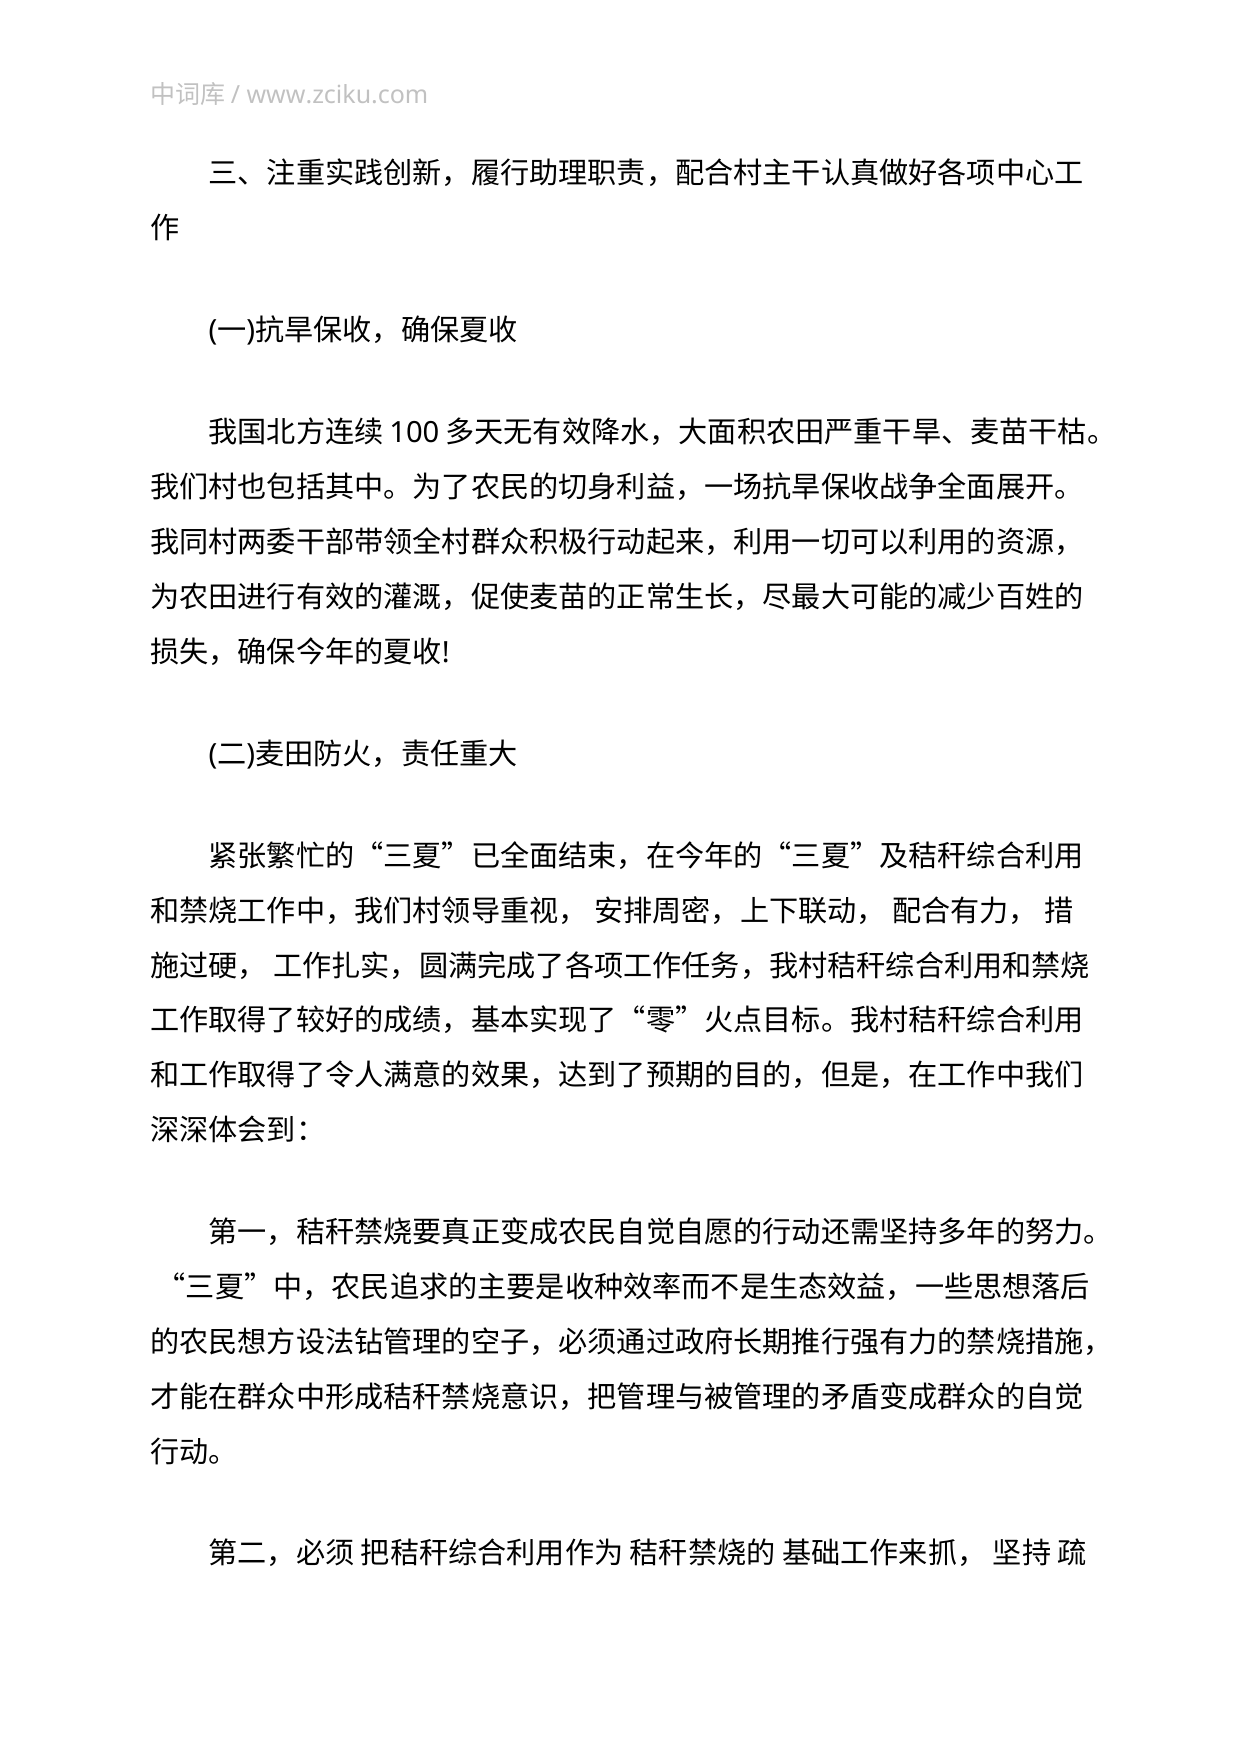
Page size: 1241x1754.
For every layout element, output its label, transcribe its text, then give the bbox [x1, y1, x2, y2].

text 我国北方连续100多天无有效降水，大面积农田严重干旱、麦苗干枯。我们村也包括其中。为了农民的切身利益，一场抗旱保收战争全面展开。我同村两委干部带领全村群众积极行动起来，利用一切可以利用的资源，为农田进行有效的灌溉，促使麦苗的正常生长，尽最大可能的减少百姓的损失，确保今年的夏收! [150, 409, 1090, 671]
text (一)抗旱保收，确保夏收 [150, 307, 1090, 349]
text 三、注重实践创新，履行助理职责，配合村主干认真做好各项中心工作 [150, 150, 1090, 247]
text 第一，秸秆禁烧要真正变成农民自觉自愿的行动还需坚持多年的努力。 “三夏”中，农民追求的主要是收种效率而不是生态效益，一些思想落后的农民想方设法钻管理的空子，必须通过政府长期推行强有力的禁烧措施，才能在群众中形成秸秆禁烧意识，把管理与被管理的矛盾变成群众的自觉行动。 [150, 1208, 1090, 1470]
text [150, 1530, 1090, 1572]
text (二)麦田防火，责任重大 [150, 730, 1090, 773]
text 紧张繁忙的“三夏”已全面结束，在今年的“三夏”及秸秆综合利用和禁烧工作中，我们村领导重视， 安排周密，上下联动， 配合有力， 措施过硬， 工作扎实，圆满完成了各项工作任务，我村秸秆综合利用和禁烧工作取得了较好的成绩，基本实现了“零”火点目标。我村秸秆综合利用和工作取得了令人满意的效果，达到了预期的目的，但是，在工作中我们深深体会到： [150, 832, 1090, 1149]
